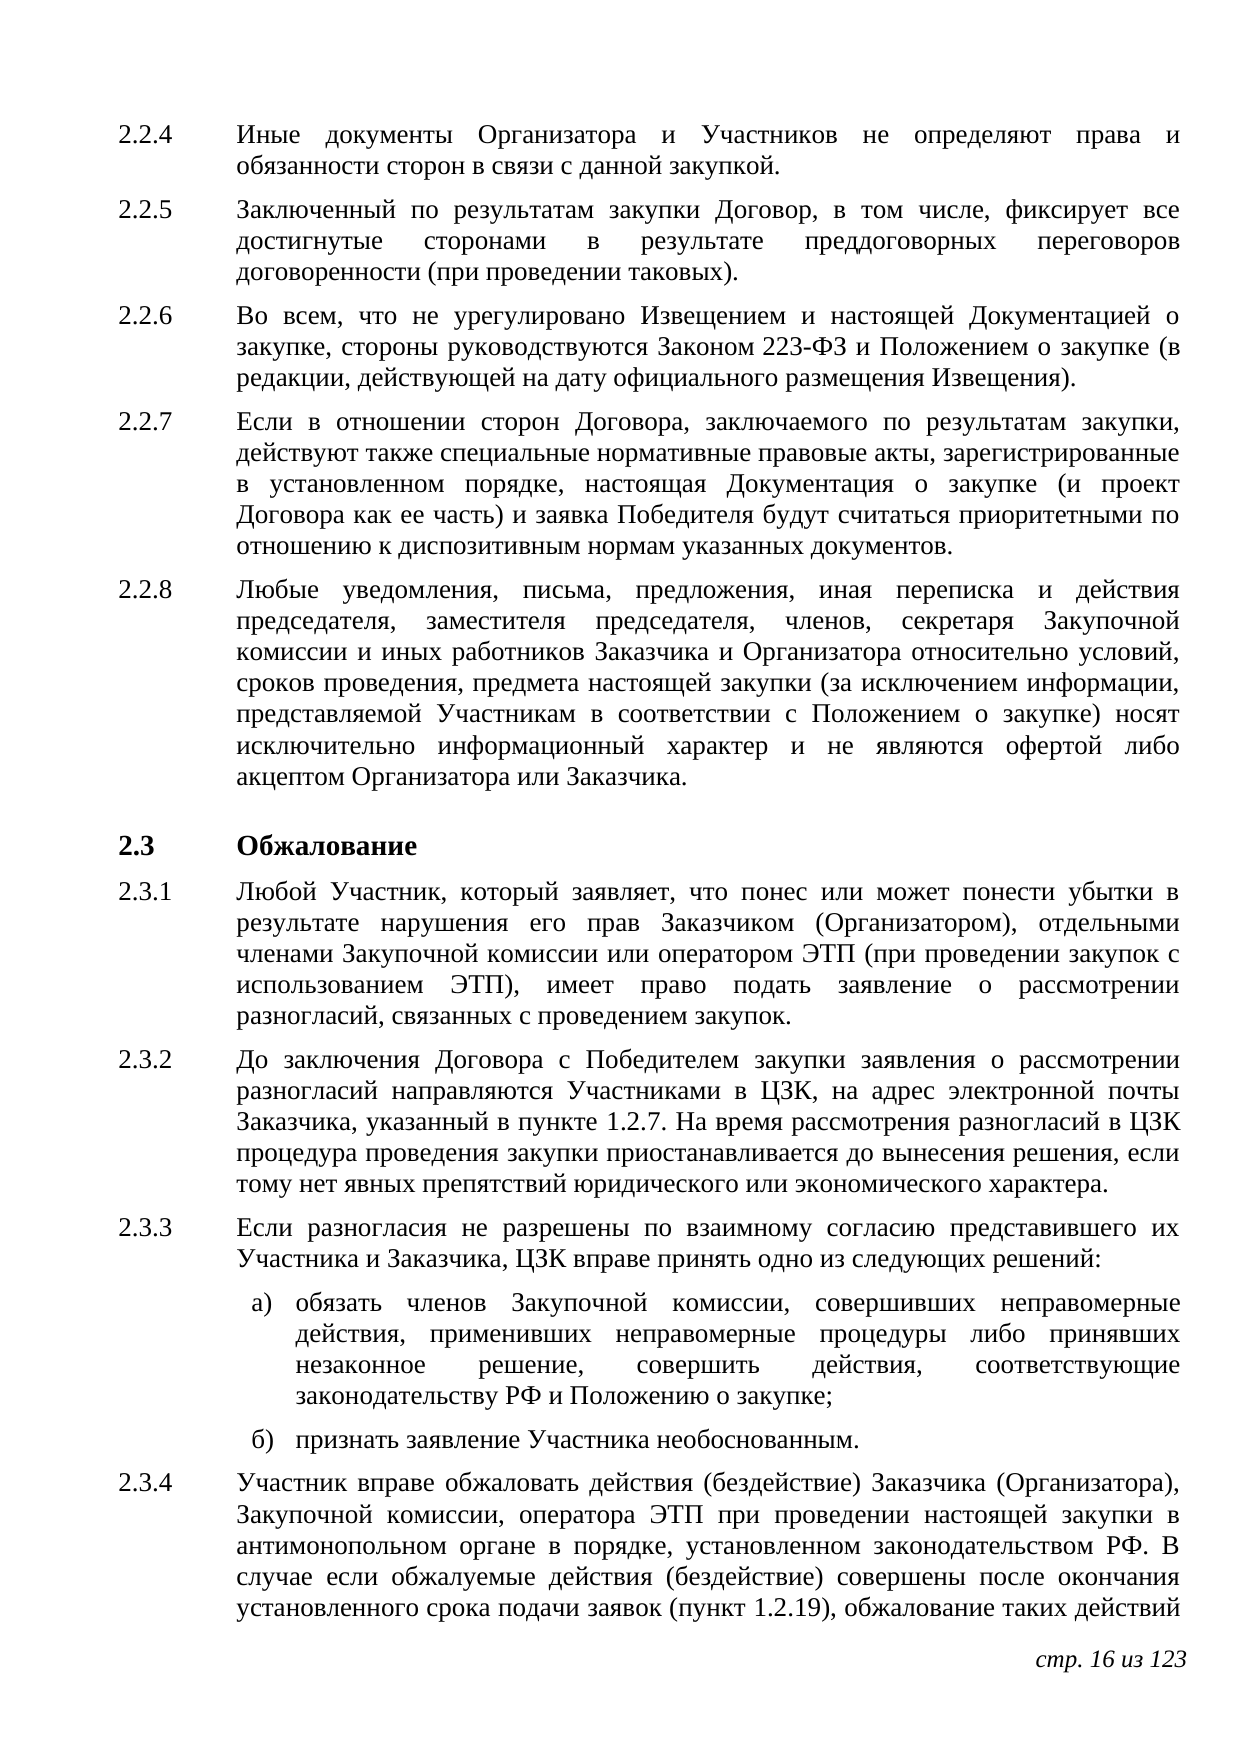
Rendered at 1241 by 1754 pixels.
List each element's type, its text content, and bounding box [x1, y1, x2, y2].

list Любые уведомления, письма, предложения, иная переписка и действия председателя, заместителя председателя, членов, секретаря Закупочной комиссии и иных работников Заказчика и Организатора относительно условий, сроков проведения, предмета настоящей закупки (за исключением информации, представляемой Участникам в соответствии с Положением о закупке) носят исключительно информационный характер и не являются офертой либо акцептом Организатора или Заказчика. [118, 573, 1181, 791]
list Заключенный по результатам закупки Договор, в том числе, фиксирует все достигнутые сторонами в результате преддоговорных переговоров договоренности (при проведении таковых). [118, 193, 1181, 286]
list Во всем, что не урегулировано Извещением и настоящей Документацией о закупке, стороны руководствуются Законом 223-ФЗ и Положением о закупке (в редакции, действующей на дату официального размещения Извещения). [118, 299, 1181, 392]
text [118, 1467, 1181, 1622]
list признать заявление Участника необоснованным. [251, 1423, 1181, 1454]
list обязать членов Закупочной комиссии, совершивших неправомерные действия, применивших неправомерные процедуры либо принявших незаконное решение, совершить действия, соответствующие законодательству РФ и Положению о закупке; [251, 1286, 1181, 1410]
text До заключения Договора с Победителем закупки заявления о рассмотрении разногласий направляются Участниками в ЦЗК, на адрес электронной почты Заказчика, указанный в пункте 1.2.7. На время рассмотрения разногласий в ЦЗК процедура проведения закупки приостанавливается до вынесения решения, если тому нет явных препятствий юридического или экономического характера. [118, 1043, 1181, 1198]
text Если разногласия не разрешены по взаимному согласию представившего их Участника и Заказчика, ЦЗК вправе принять одно из следующих решений: [118, 1211, 1181, 1273]
text Любой Участник, который заявляет, что понес или может понести убытки в результате нарушения его прав Заказчиком (Организатором), отдельными членами Закупочной комиссии или оператором ЭТП (при проведении закупок с использованием ЭТП), имеет право подать заявление о рассмотрении разногласий, связанных с проведением закупок. [118, 874, 1181, 1030]
subtitle Обжалование [118, 828, 1181, 862]
list Если в отношении сторон Договора, заключаемого по результатам закупки, действуют также специальные нормативные правовые акты, зарегистрированные в установленном порядке, настоящая Документация о закупке (и проект Договора как ее часть) и заявка Победителя будут считаться приоритетными по отношению к диспозитивным нормам указанных документов. [118, 405, 1181, 561]
list Иные документы Организатора и Участников не определяют права и обязанности сторон в связи с данной закупкой. [118, 118, 1181, 180]
